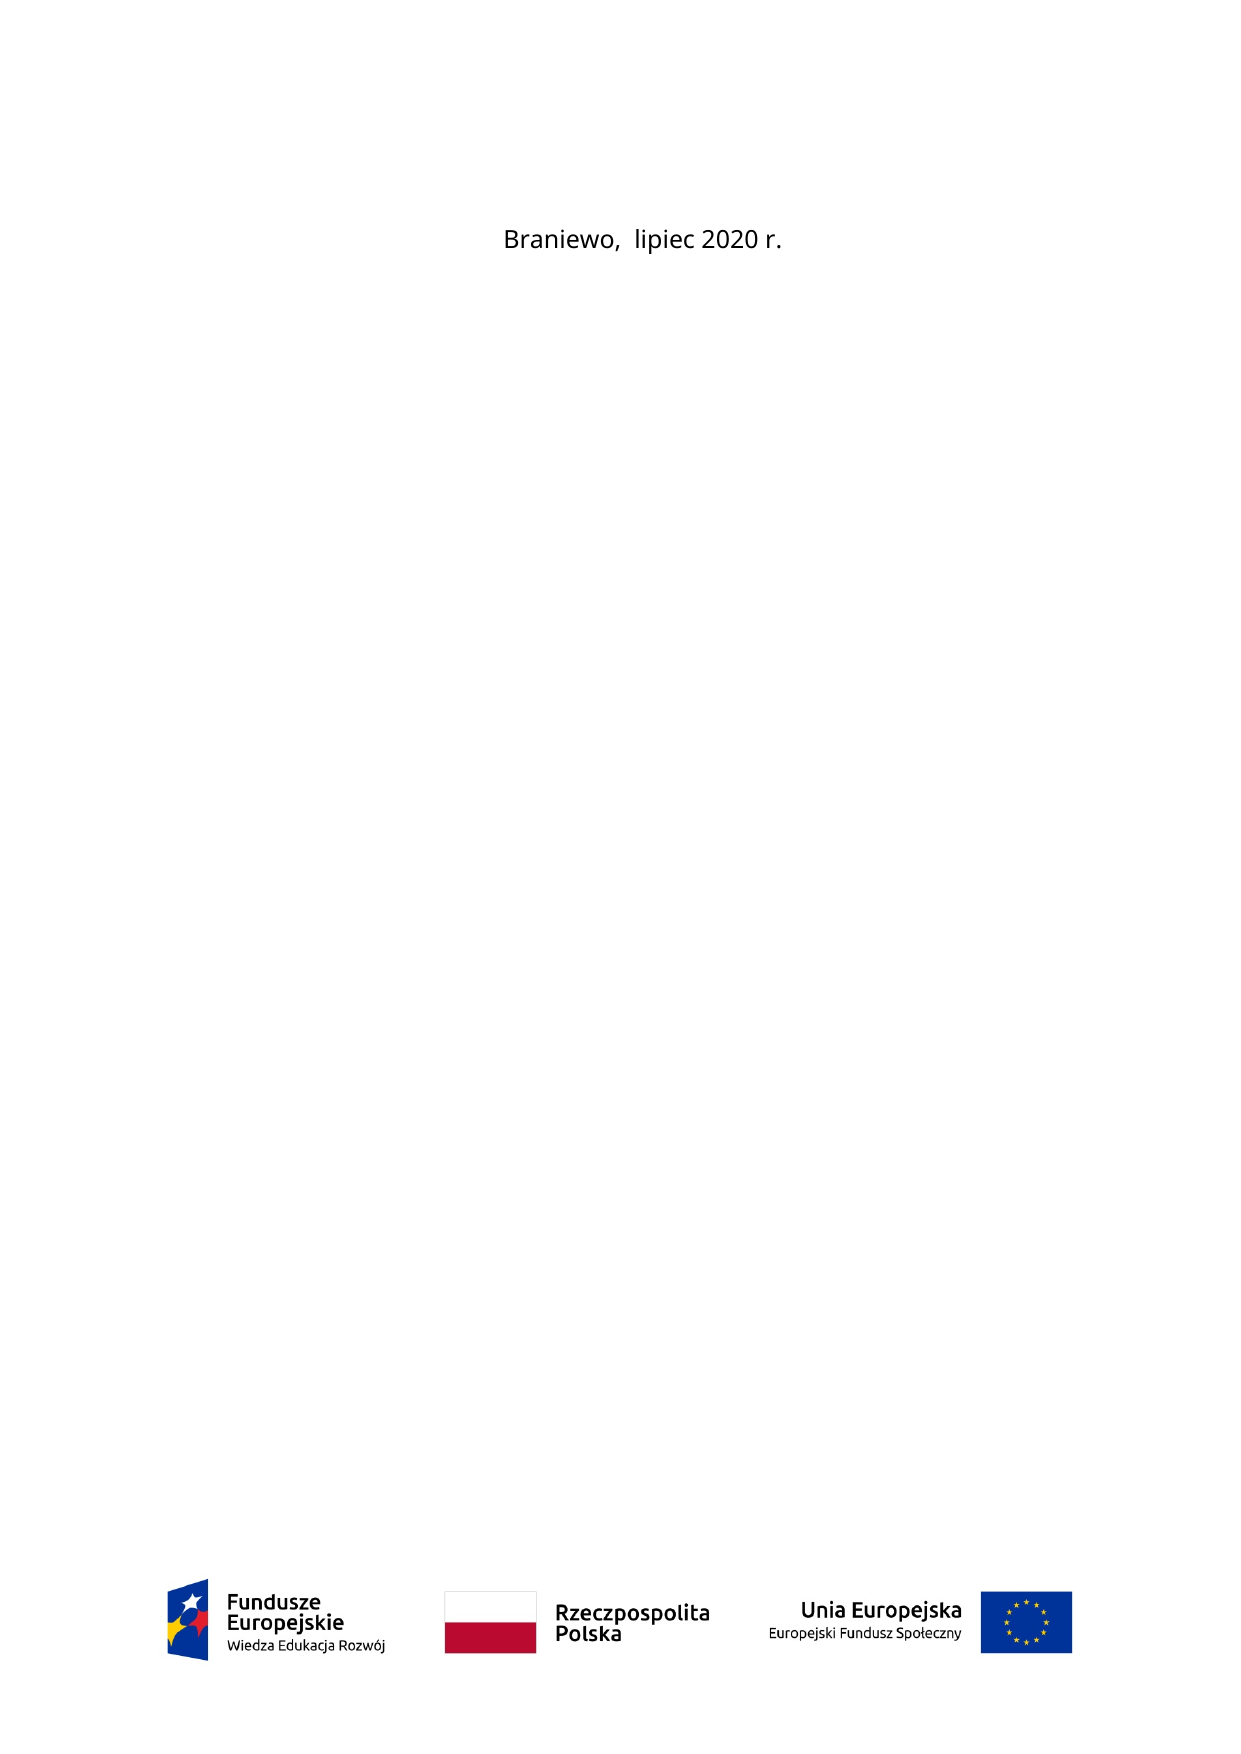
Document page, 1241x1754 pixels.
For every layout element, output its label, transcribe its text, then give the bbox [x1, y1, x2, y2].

picture [147, 1558, 1092, 1681]
text Braniewo, lipiec 2020 r. [148, 222, 1138, 256]
